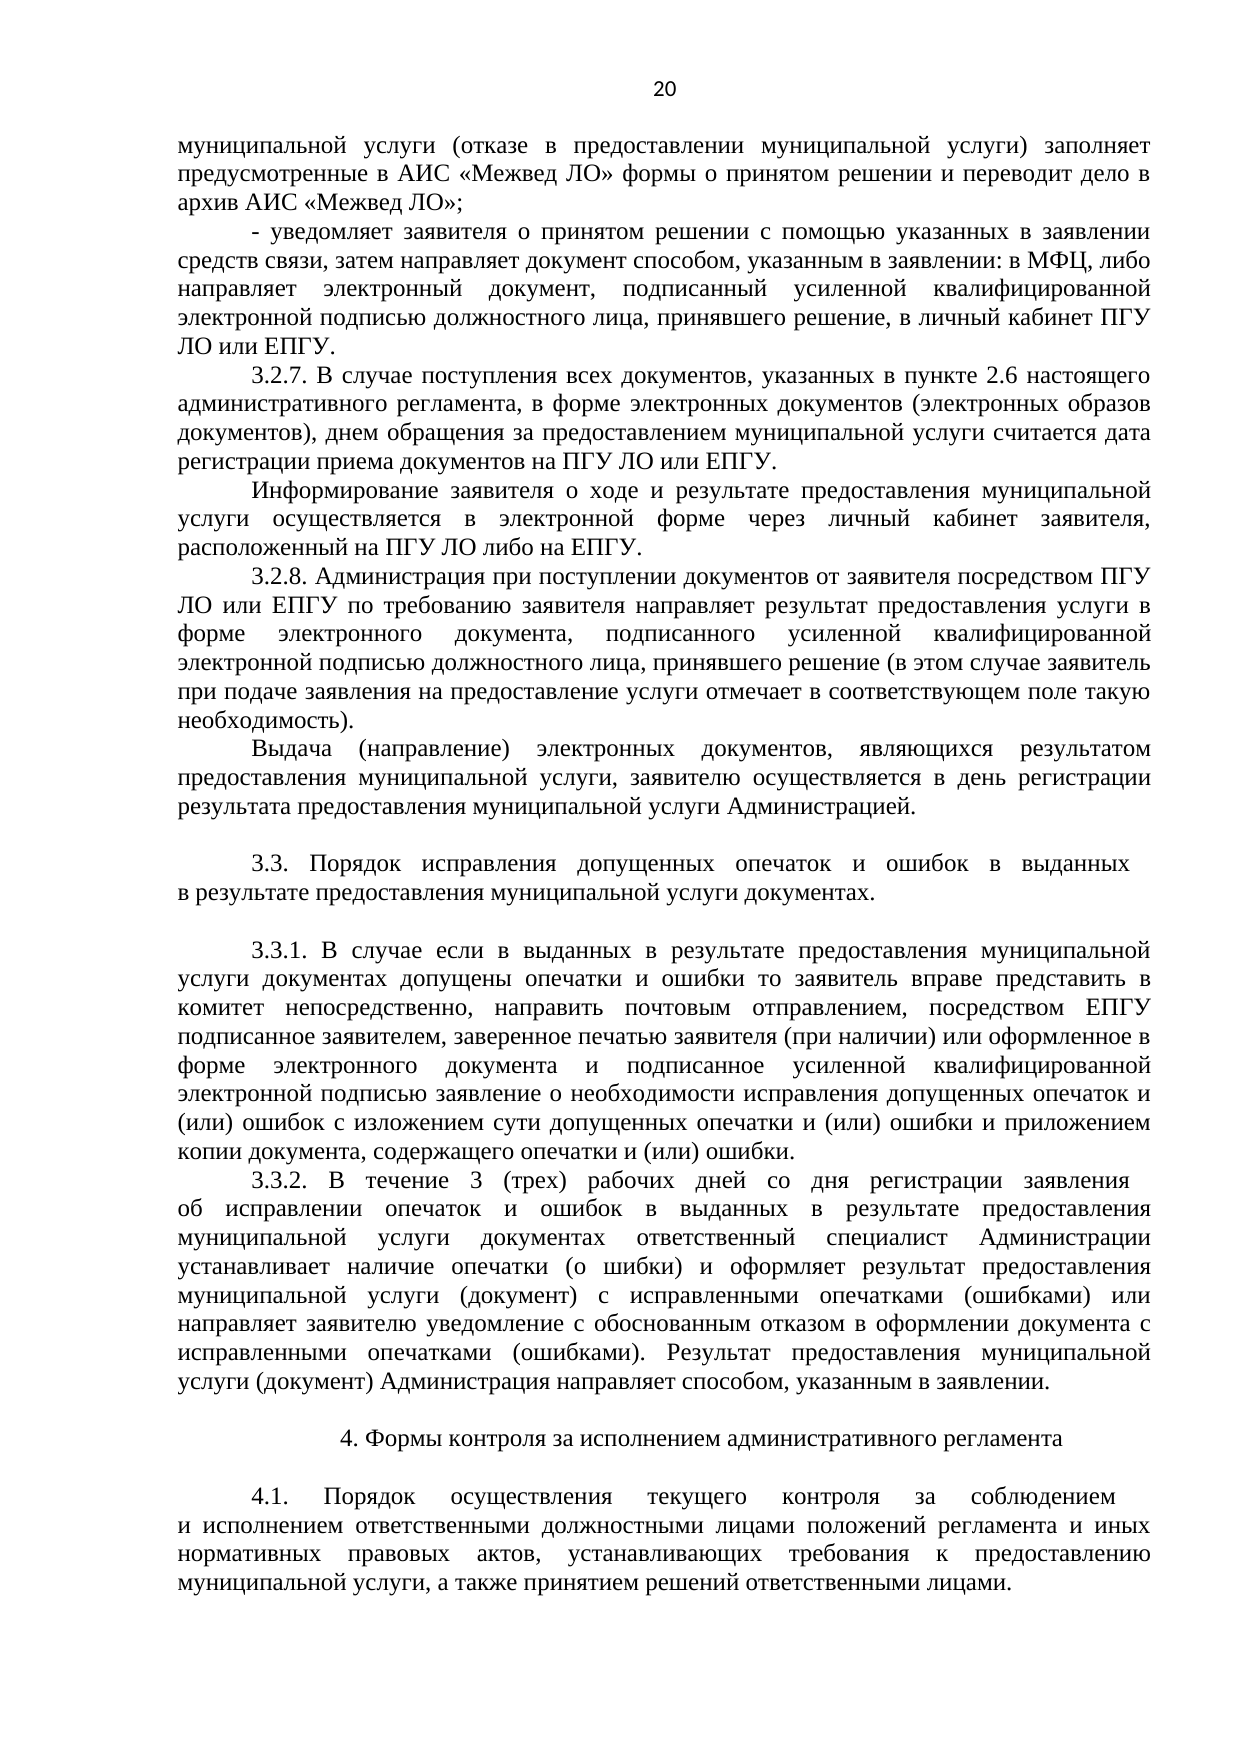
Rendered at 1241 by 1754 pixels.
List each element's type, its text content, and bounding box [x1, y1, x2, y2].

text Информирование заявителя о ходе и результате предоставления муниципальной услуги осуществляется в электронной форме через личный кабинет заявителя, расположенный на ПГУ ЛО либо на ЕПГУ. [177, 475, 1152, 561]
text 3.3.2. В течение 3 (трех) рабочих дней со дня регистрации заявления об исправлении опечаток и ошибок в выданных в результате предоставления муниципальной услуги документах ответственный специалист Администрации устанавливает наличие опечатки (о шибки) и оформляет результат предоставления муниципальной услуги (документ) с исправленными опечатками (ошибками) или направляет заявителю уведомление с обоснованным отказом в оформлении документа с исправленными опечатками (ошибками). Результат предоставления муниципальной услуги (документ) Администрация направляет способом, указанным в заявлении. [177, 1165, 1152, 1395]
text 3.3. Порядок исправления допущенных опечаток и ошибок в выданных в результате предоставления муниципальной услуги документах. [177, 848, 1152, 906]
text 3.3.1. В случае если в выданных в результате предоставления муниципальной услуги документах допущены опечатки и ошибки то заявитель вправе представить в комитет непосредственно, направить почтовым отправлением, посредством ЕПГУ подписанное заявителем, заверенное печатью заявителя (при наличии) или оформленное в форме электронного документа и подписанное усиленной квалифицированной электронной подписью заявление о необходимости исправления допущенных опечаток и (или) ошибок с изложением сути допущенных опечатки и (или) ошибки и приложением копии документа, содержащего опечатки и (или) ошибки. [177, 935, 1152, 1165]
text 4.1. Порядок осуществления текущего контроля за соблюдением и исполнением ответственными должностными лицами положений регламента и иных нормативных правовых актов, устанавливающих требования к предоставлению муниципальной услуги, а также принятием решений ответственными лицами. [177, 1481, 1152, 1596]
text 3.2.8. Администрация при поступлении документов от заявителя посредством ПГУ ЛО или ЕПГУ по требованию заявителя направляет результат предоставления услуги в форме электронного документа, подписанного усиленной квалифицированной электронной подписью должностного лица, принявшего решение (в этом случае заявитель при подаче заявления на предоставление услуги отмечает в соответствующем поле такую необходимость). [177, 561, 1152, 733]
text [177, 130, 1152, 216]
text Выдача (направление) электронных документов, являющихся результатом предоставления муниципальной услуги, заявителю осуществляется в день регистрации результата предоставления муниципальной услуги Администрацией. [177, 733, 1152, 820]
text 3.2.7. В случае поступления всех документов, указанных в пункте 2.6 настоящего административного регламента, в форме электронных документов (электронных образов документов), днем обращения за предоставлением муниципальной услуги считается дата регистрации приема документов на ПГУ ЛО или ЕПГУ. [177, 360, 1152, 475]
text - уведомляет заявителя о принятом решении с помощью указанных в заявлении средств связи, затем направляет документ способом, указанным в заявлении: в МФЦ, либо направляет электронный документ, подписанный усиленной квалифицированной электронной подписью должностного лица, принявшего решение, в личный кабинет ПГУ ЛО или ЕПГУ. [177, 216, 1152, 360]
text 4. Формы контроля за исполнением административного регламента [177, 1423, 1152, 1452]
